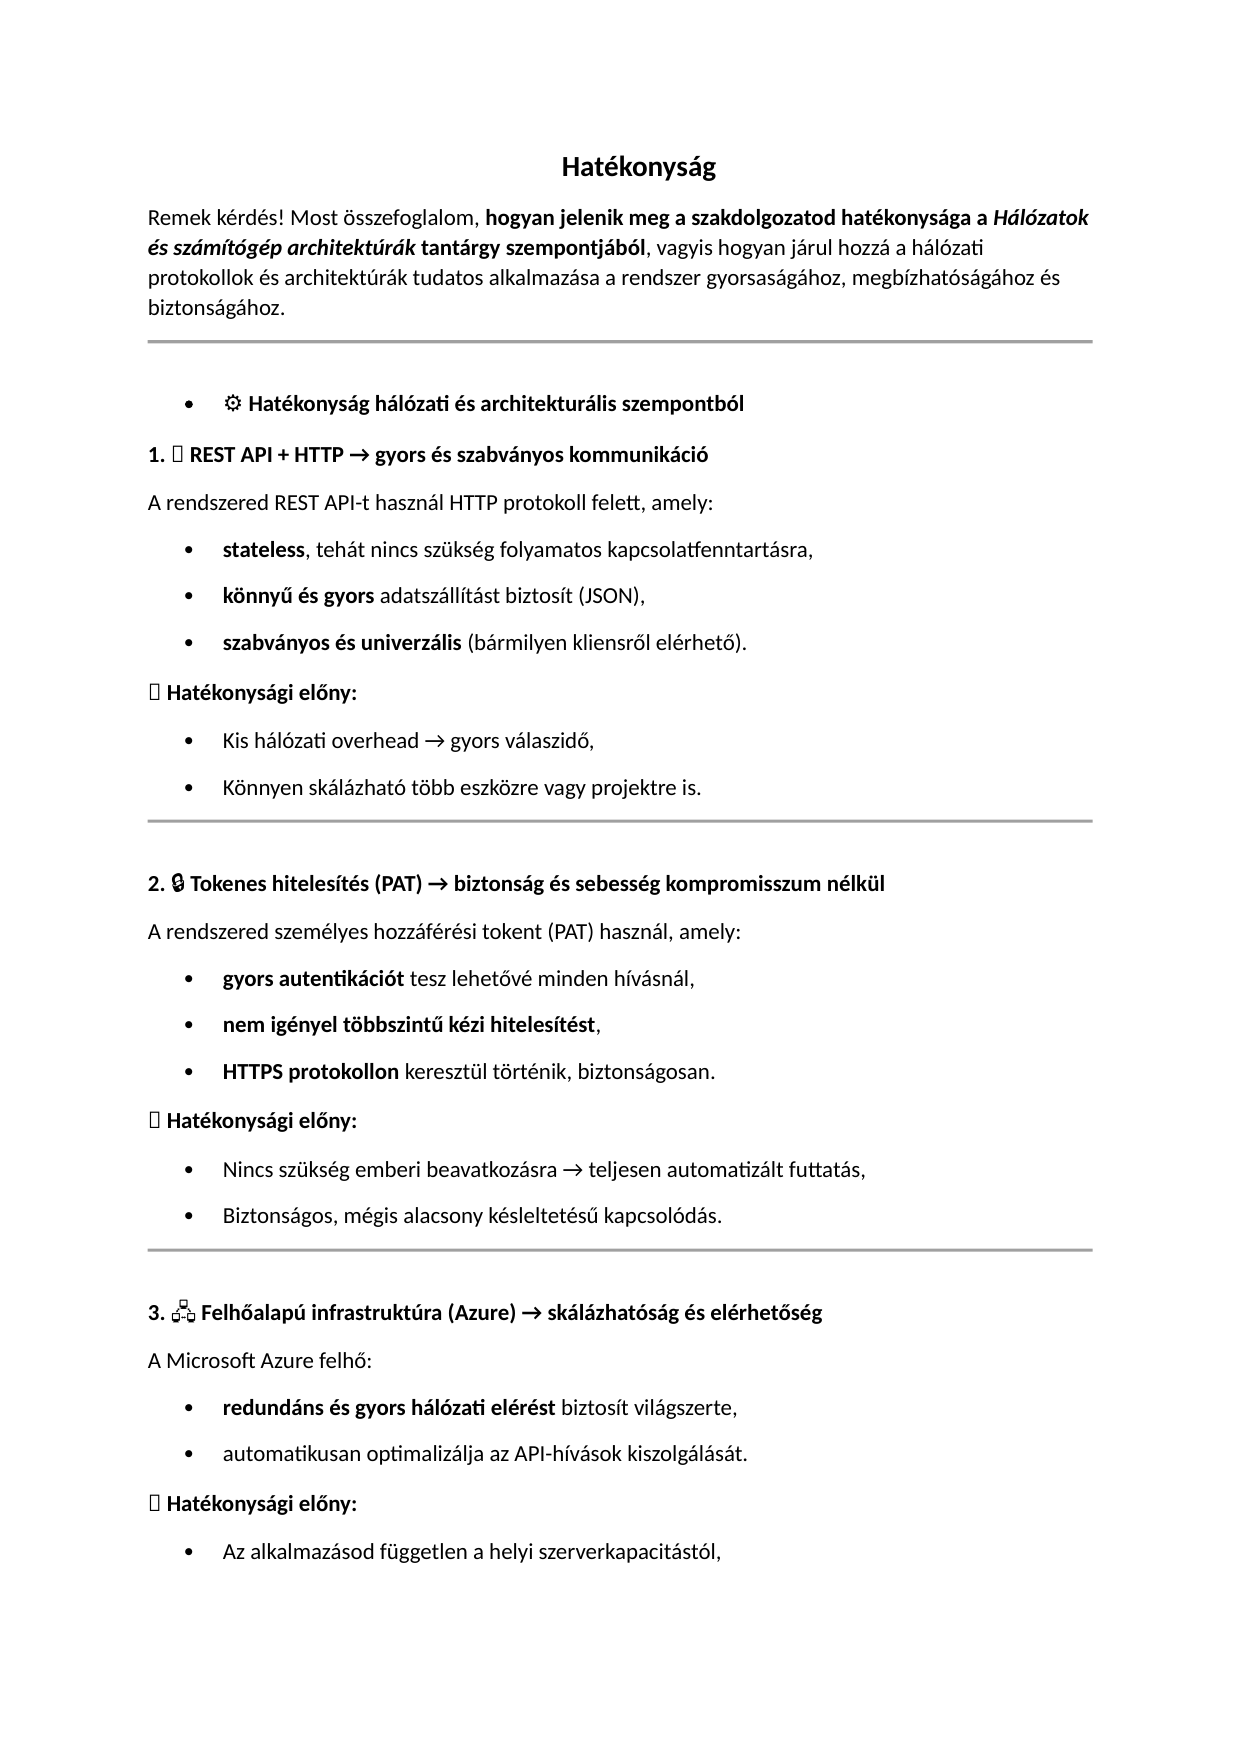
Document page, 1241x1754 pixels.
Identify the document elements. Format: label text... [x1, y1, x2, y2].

text A Microsoft Azure felhő: [148, 1346, 1093, 1374]
text 📌 Hatékonysági előny: [148, 675, 1093, 707]
text 📌 Hatékonysági előny: [148, 1104, 1093, 1136]
list stateless, tehát nincs szükség folyamatos kapcsolatfenntartásra, [185, 535, 1093, 563]
list gyors autentikációt tesz lehetővé minden hívásnál, [185, 964, 1093, 992]
list Kis hálózati overhead → gyors válaszidő, [185, 726, 1093, 754]
text A rendszered REST API-t használ HTTP protokoll felett, amely: [148, 488, 1093, 516]
text 2. 🔒 Tokenes hitelesítés (PAT) → biztonság és sebesség kompromisszum nélkül [148, 866, 1093, 898]
list redundáns és gyors hálózati elérést biztosít világszerte, [185, 1393, 1093, 1421]
list Nincs szükség emberi beavatkozásra → teljesen automatizált futtatás, [185, 1155, 1093, 1183]
list könnyű és gyors adatszállítást biztosít (JSON), [185, 582, 1093, 610]
text 📌 Hatékonysági előny: [148, 1486, 1093, 1518]
text A rendszered személyes hozzáférési tokent (PAT) használ, amely: [148, 917, 1093, 945]
list automatikusan optimalizálja az API-hívások kiszolgálását. [185, 1439, 1093, 1468]
text 1. 🌐 REST API + HTTP → gyors és szabványos kommunikáció [148, 437, 1093, 469]
list nem igényel többszintű kézi hitelesítést, [185, 1011, 1093, 1039]
list Biztonságos, mégis alacsony késleltetésű kapcsolódás. [185, 1202, 1093, 1230]
subtitle Hatékonyság [185, 148, 1093, 183]
list ⚙️ Hatékonyság hálózati és architekturális szempontból [185, 387, 1093, 418]
text Remek kérdés! Most összefoglalom, hogyan jelenik meg a szakdolgozatod hatékonysága a Hálózatok és számítógép architektúrák tantárgy szempontjából, vagyis hogyan járul hozzá a hálózati protokollok és architektúrák tudatos alkalmazása a rendszer gyorsaságához, megbízhatóságához és biztonságához. [148, 203, 1093, 321]
list szabványos és univerzális (bármilyen kliensről elérhető). [185, 628, 1093, 657]
list Az alkalmazásod független a helyi szerverkapacitástól, [185, 1537, 1093, 1565]
list HTTPS protokollon keresztül történik, biztonságosan. [185, 1057, 1093, 1086]
text 3. 🖧 Felhőalapú infrastruktúra (Azure) → skálázhatóság és elérhetőség [148, 1295, 1093, 1327]
list Könnyen skálázható több eszközre vagy projektre is. [185, 773, 1093, 801]
